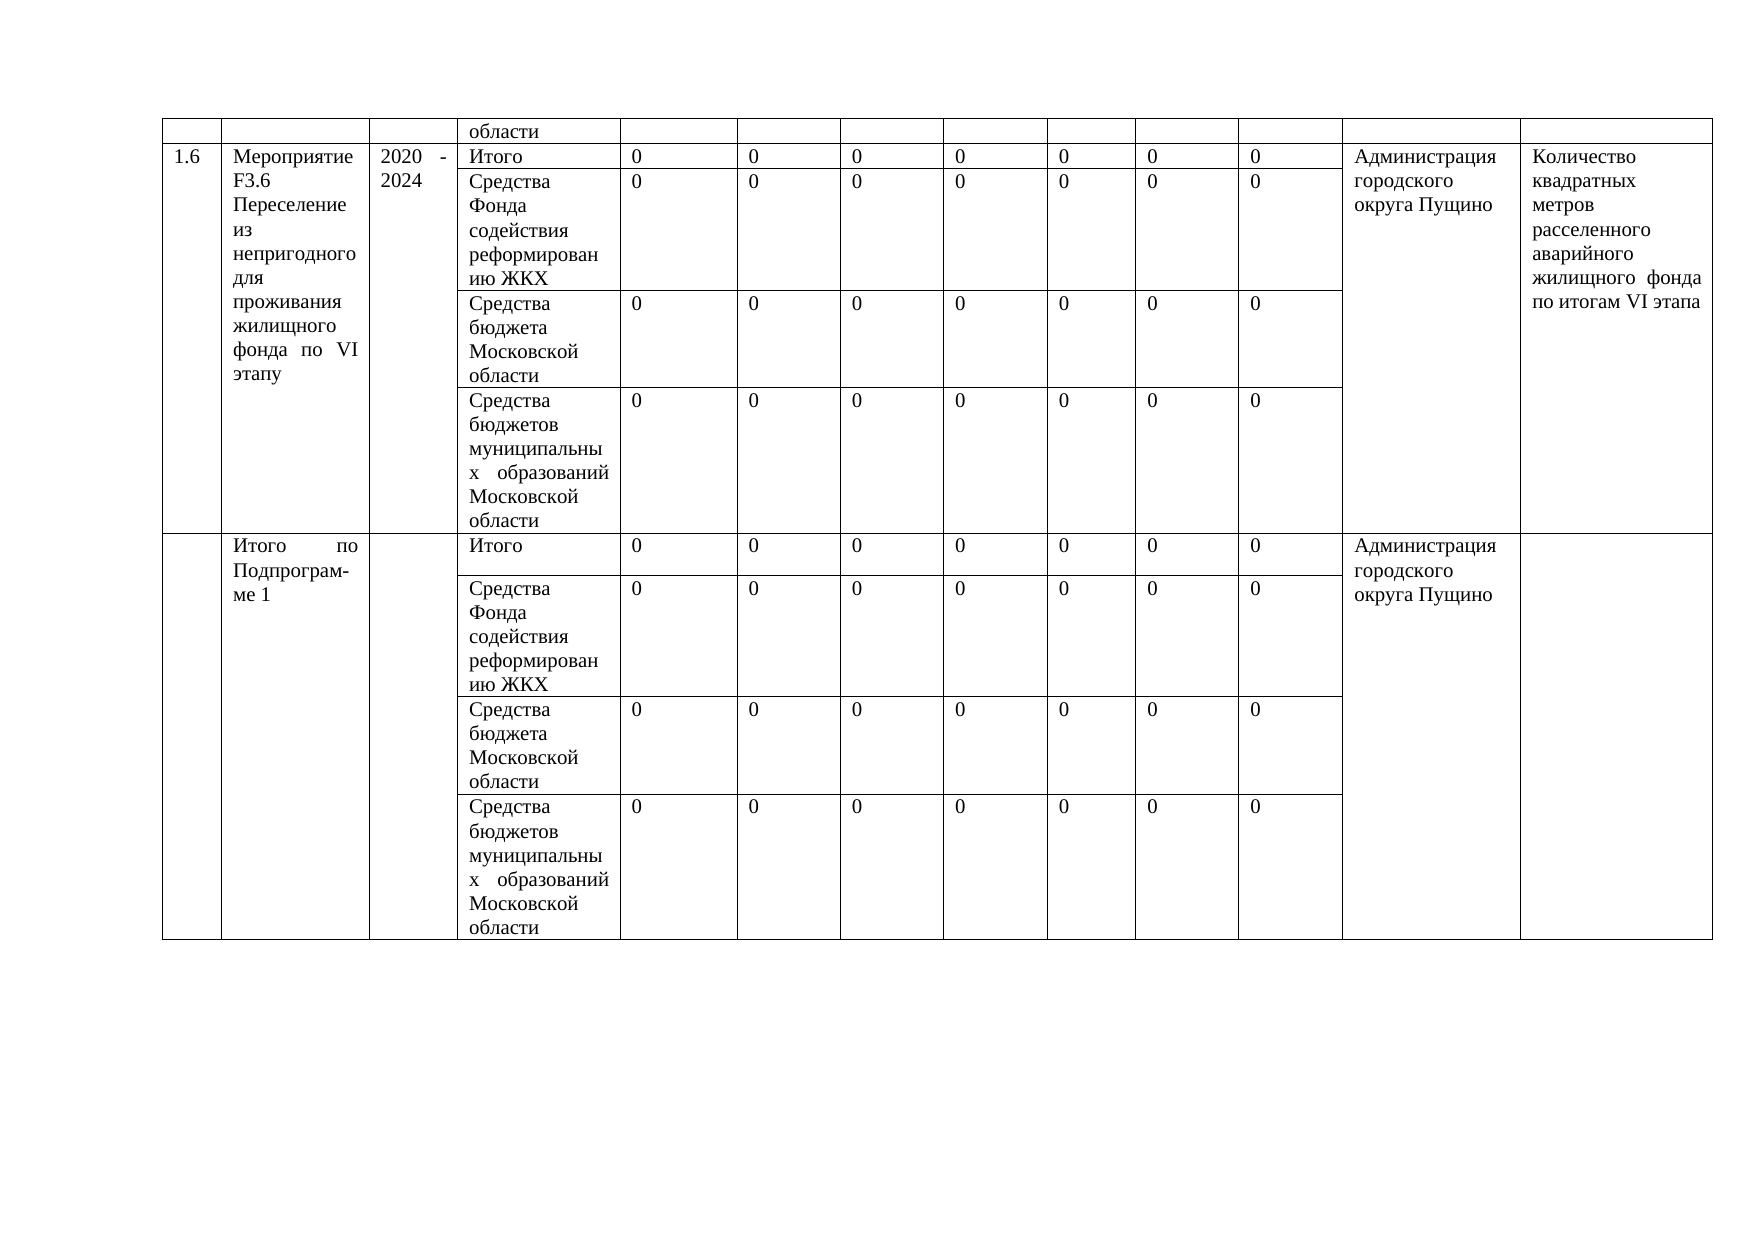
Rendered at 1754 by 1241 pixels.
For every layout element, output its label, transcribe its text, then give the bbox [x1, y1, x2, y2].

table_cell 0 [841, 795, 943, 939]
table_cell 0 [738, 169, 840, 290]
table_cell 0 [621, 169, 737, 290]
table_cell 0 [841, 169, 943, 290]
table_cell 0 [1239, 291, 1342, 387]
table_cell Администрация городского округа Пущино [1343, 534, 1520, 939]
table_cell 0 [944, 119, 1047, 143]
table_cell 0 [621, 697, 737, 793]
table_cell 0 [1239, 795, 1342, 939]
table_cell 0 [944, 576, 1047, 696]
table_cell 0 [944, 534, 1047, 575]
table_cell 0 [738, 697, 840, 793]
table_cell 0 [621, 119, 737, 143]
table_cell Средства бюджетов муниципальных образований Московской области [458, 388, 620, 532]
table_cell 0 [1136, 169, 1238, 290]
table_cell 0 [944, 169, 1047, 290]
table_cell 0 [621, 795, 737, 939]
table_cell 0 [738, 291, 840, 387]
table_cell 0 [1048, 169, 1135, 290]
table_cell Мероприятие F3.6 Переселение из непригодного для проживания жилищного фонда по VI этапу [222, 144, 369, 532]
table_cell 0 [738, 388, 840, 532]
table_cell 0 [738, 795, 840, 939]
table_cell Средства Фонда содействия реформированию ЖКХ [458, 576, 620, 696]
table_cell 0 [944, 697, 1047, 793]
table_cell 0 [841, 697, 943, 793]
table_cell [458, 119, 620, 143]
table_cell 0 [1239, 576, 1342, 696]
table_cell 0 [738, 119, 840, 143]
table_cell 0 [1136, 697, 1238, 793]
table_cell Средства бюджета Московской области [458, 291, 620, 387]
table_cell 0 [621, 576, 737, 696]
table_cell Средства бюджетов муниципальных образований Московской области [458, 795, 620, 939]
table_cell 0 [944, 388, 1047, 532]
table_cell 0 [621, 534, 737, 575]
table_cell 0 [621, 144, 737, 168]
table_cell 0 [1136, 291, 1238, 387]
table_cell Итого [458, 144, 620, 168]
table_cell 0 [1048, 576, 1135, 696]
table_cell 0 [841, 388, 943, 532]
table_cell 0 [944, 795, 1047, 939]
table_cell Итого по Подпрограм-ме 1 [222, 534, 369, 939]
table_cell 0 [1239, 697, 1342, 793]
table_cell 0 [1239, 119, 1342, 143]
table_cell 0 [1136, 576, 1238, 696]
table_cell 0 [1239, 534, 1342, 575]
table_cell 1.6 [163, 144, 221, 532]
table_cell 0 [738, 144, 840, 168]
table_cell 0 [944, 291, 1047, 387]
table_cell [1521, 534, 1712, 939]
table_cell 0 [944, 144, 1047, 168]
table_cell 0 [1239, 169, 1342, 290]
table_cell 0 [841, 291, 943, 387]
table_cell [370, 534, 457, 939]
table_cell 0 [1136, 795, 1238, 939]
table_cell 0 [621, 388, 737, 532]
table_cell Итого [458, 534, 620, 575]
table_cell [163, 534, 221, 939]
table_cell 0 [1048, 795, 1135, 939]
table_cell 0 [1048, 697, 1135, 793]
table_cell 0 [738, 576, 840, 696]
table_cell 0 [1048, 144, 1135, 168]
table_cell 0 [1048, 534, 1135, 575]
table_cell 0 [621, 291, 737, 387]
table_cell 0 [738, 534, 840, 575]
table_cell 0 [841, 144, 943, 168]
table_cell 0 [841, 119, 943, 143]
table_cell 0 [1048, 388, 1135, 532]
table_cell 0 [1048, 119, 1135, 143]
table_cell 0 [1048, 291, 1135, 387]
table_cell Количество квадратных метров расселенного аварийного жилищного фонда по итогам VI этапа [1521, 144, 1712, 532]
table_cell 0 [1136, 388, 1238, 532]
table_cell 0 [1239, 388, 1342, 532]
table_cell Средства бюджета Московской области [458, 697, 620, 793]
table_cell 2020 -2024 [370, 144, 457, 532]
table_cell 0 [841, 576, 943, 696]
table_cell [458, 169, 620, 290]
table_cell 0 [1136, 144, 1238, 168]
table_cell 0 [1136, 534, 1238, 575]
table_cell 0 [1136, 119, 1238, 143]
table_cell 0 [841, 534, 943, 575]
table_cell Администрация городского округа Пущино [1343, 144, 1520, 532]
table_cell 0 [1239, 144, 1342, 168]
